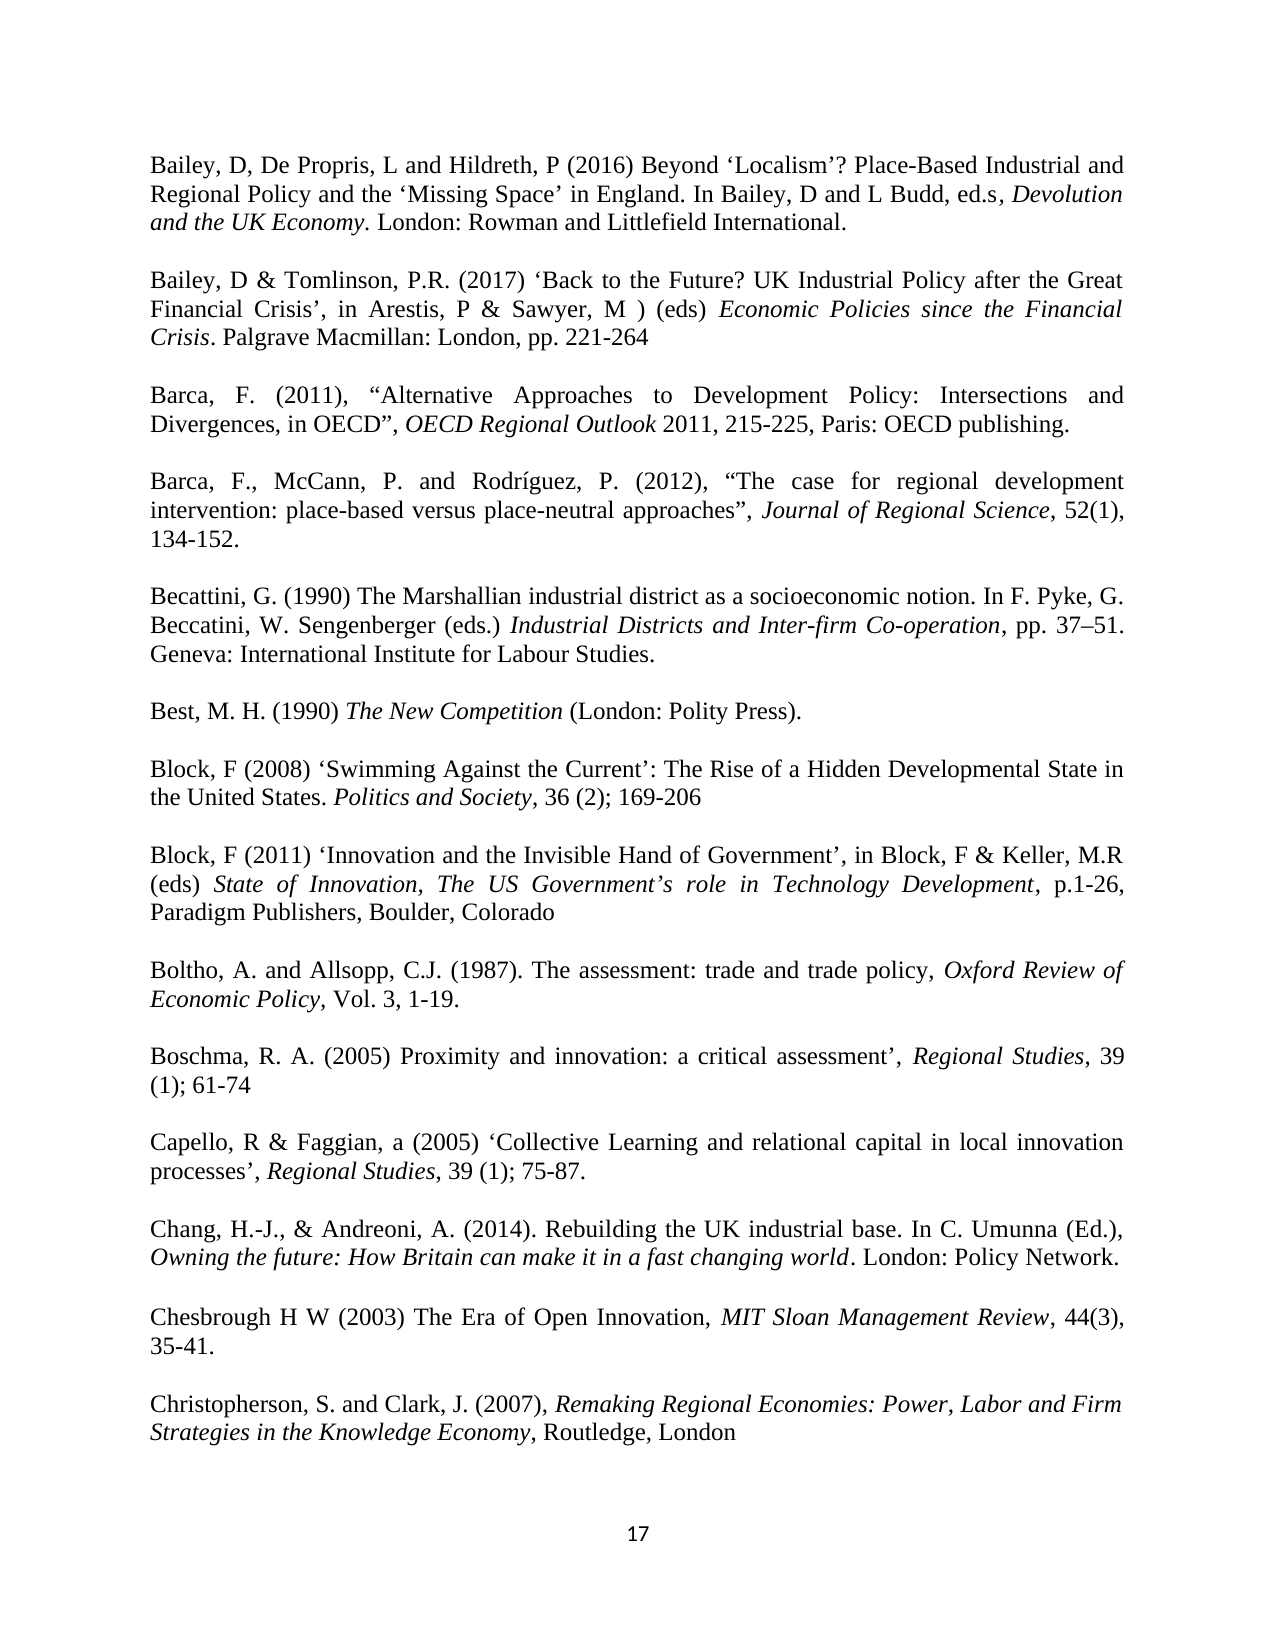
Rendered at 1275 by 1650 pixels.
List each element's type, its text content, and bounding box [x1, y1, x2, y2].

text Boschma, R. A. (2005) Proximity and innovation: a critical assessment’, Regional Studies, 39 (1); 61-74 [150, 1041, 1125, 1099]
text Chesbrough H W (2003) The Era of Open Innovation, MIT Sloan Management Review, 44(3), 35-41. [150, 1302, 1125, 1360]
text Boltho, A. and Allsopp, C.J. (1987). The assessment: trade and trade policy, Oxford Review of Economic Policy, Vol. 3, 1-19. [150, 955, 1125, 1012]
text Block, F (2008) ‘Swimming Against the Current’: The Rise of a Hidden Developmental State in the United States. Politics and Society, 36 (2); 169-206 [150, 754, 1125, 811]
text Bailey, D, De Propris, L and Hildreth, P (2016) Beyond ‘Localism’? Place-Based Industrial and Regional Policy and the ‘Missing Space’ in England. In Bailey, D and L Budd, ed.s, Devolution and the UK Economy. London: Rowman and Littlefield International. [150, 150, 1125, 236]
text Capello, R & Faggian, a (2005) ‘Collective Learning and relational capital in local innovation processes’, Regional Studies, 39 (1); 75-87. [150, 1127, 1125, 1185]
text Becattini, G. (1990) The Marshallian industrial district as a socioeconomic notion. In F. Pyke, G. Beccatini, W. Sengenberger (eds.) Industrial Districts and Inter-firm Co-operation, pp. 37–51. Geneva: International Institute for Labour Studies. [150, 581, 1125, 667]
text Bailey, D & Tomlinson, P.R. (2017) ‘Back to the Future? UK Industrial Policy after the Great Financial Crisis’, in Arestis, P & Sawyer, M ) (eds) Economic Policies since the Financial Crisis. Palgrave Macmillan: London, pp. 221-264 [150, 265, 1125, 351]
text Best, M. H. (1990) The New Competition (London: Polity Press). [150, 696, 1125, 725]
text Barca, F., McCann, P. and Rodríguez, P. (2012), “The case for regional development intervention: place-based versus place-neutral approaches”, Journal of Regional Science, 52(1), 134-152. [150, 466, 1125, 552]
text Chang, H.-J., & Andreoni, A. (2014). Rebuilding the UK industrial base. In C. Umunna (Ed.), Owning the future: How Britain can make it in a fast changing world. London: Policy Network. [150, 1214, 1125, 1271]
text Block, F (2011) ‘Innovation and the Invisible Hand of Government’, in Block, F & Keller, M.R (eds) State of Innovation, The US Government’s role in Technology Development, p.1-26, Paradigm Publishers, Boulder, Colorado [150, 840, 1125, 926]
text Christopherson, S. and Clark, J. (2007), Remaking Regional Economies: Power, Labor and Firm Strategies in the Knowledge Economy, Routledge, London [150, 1389, 1125, 1446]
text Barca, F. (2011), “Alternative Approaches to Development Policy: Intersections and Divergences, in OECD”, OECD Regional Outlook 2011, 215-225, Paris: OECD publishing. [150, 380, 1125, 437]
